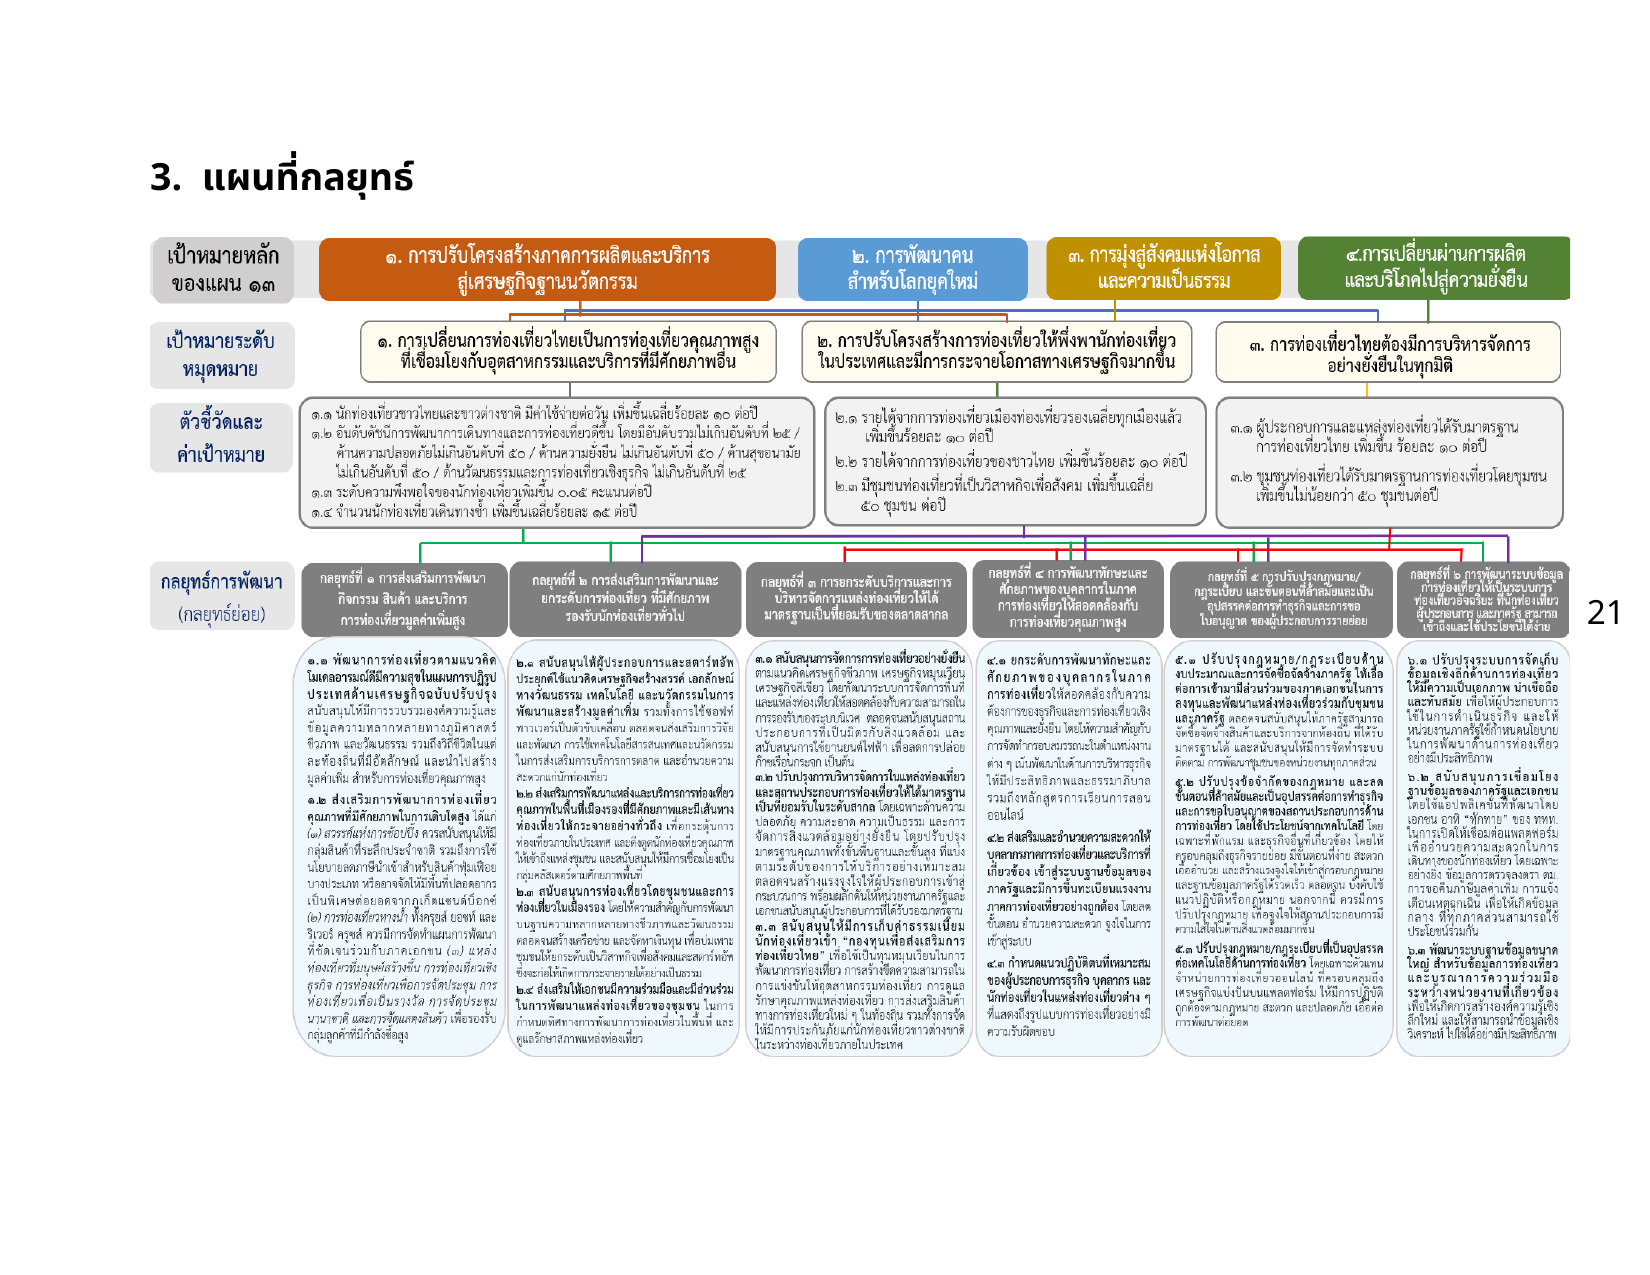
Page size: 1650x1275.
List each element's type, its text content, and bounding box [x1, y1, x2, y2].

text 3. แผนที่กลยุทธ์ [150, 150, 1565, 214]
